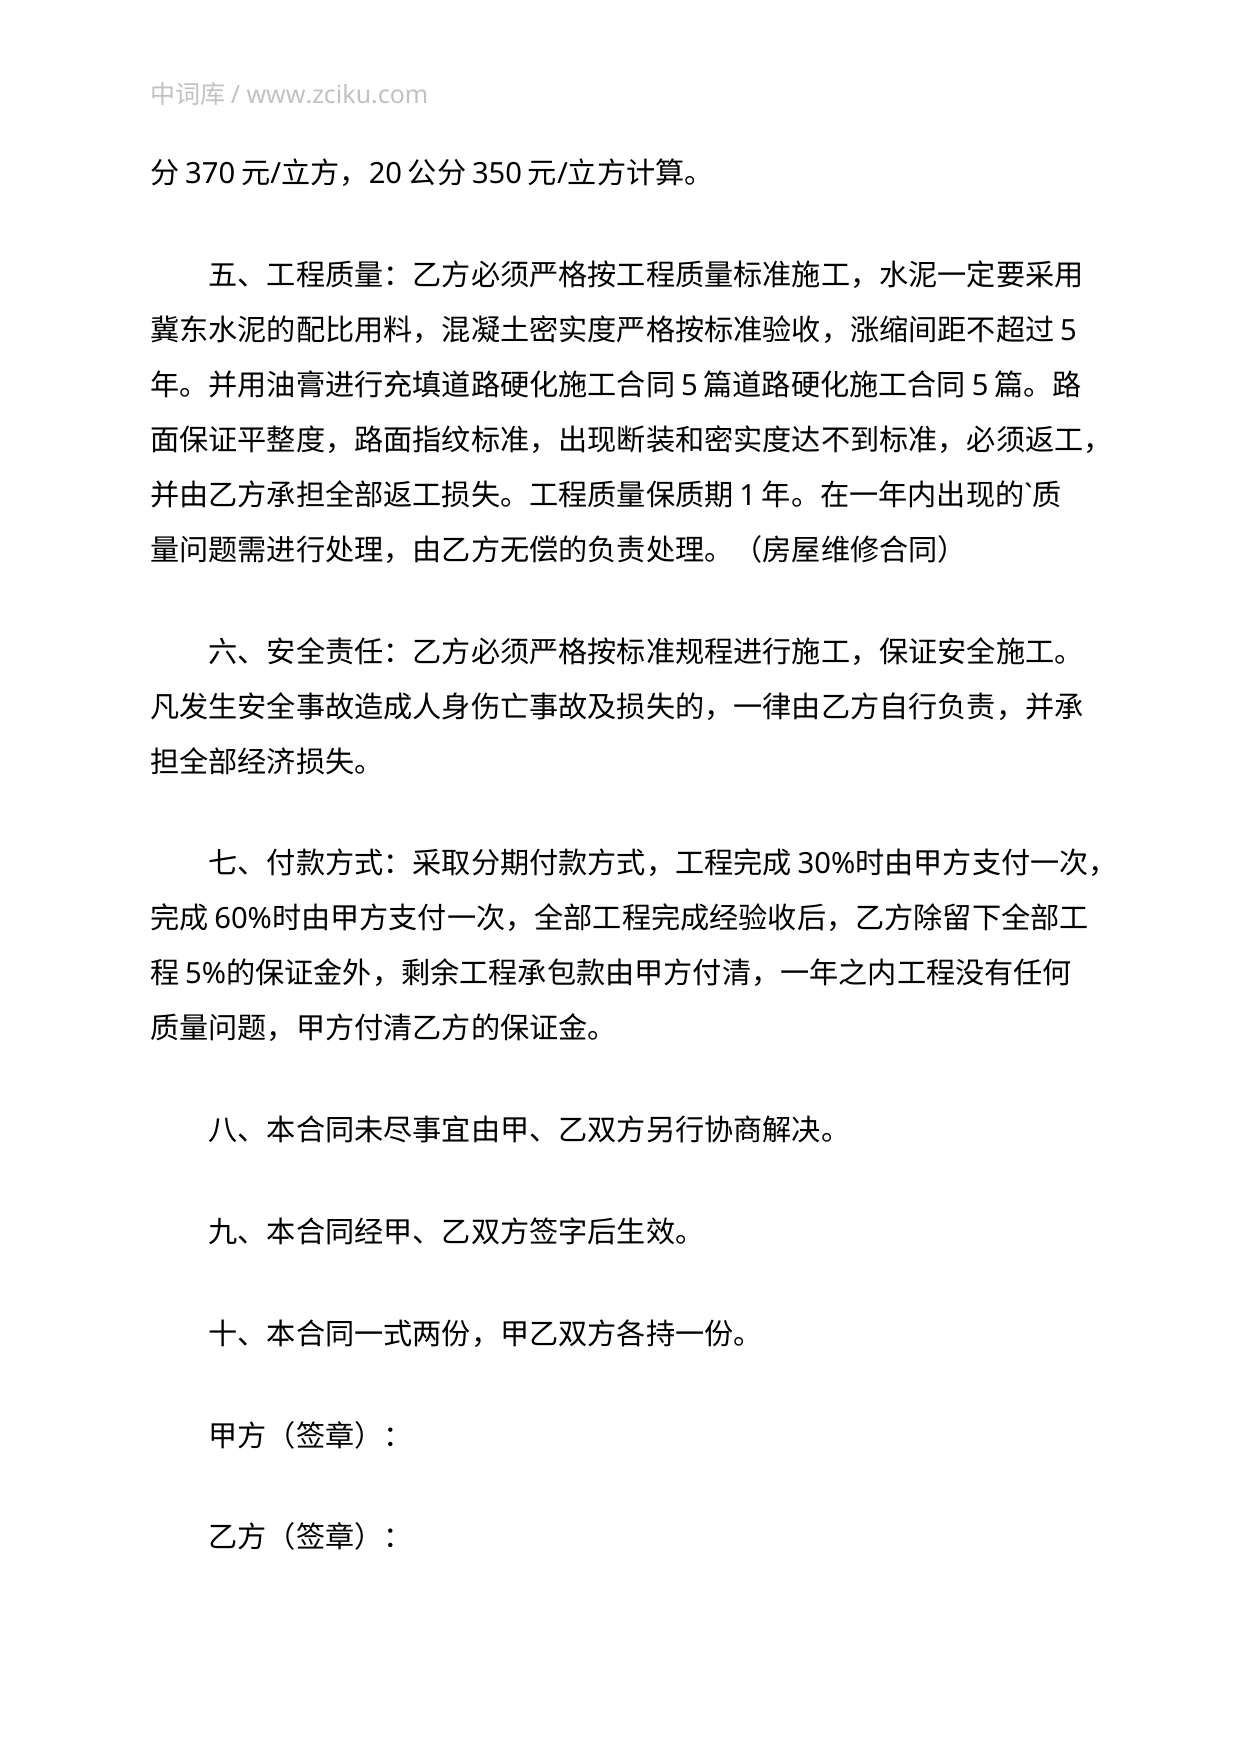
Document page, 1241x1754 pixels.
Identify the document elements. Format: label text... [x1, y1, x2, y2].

text 甲方（签章）： [150, 1412, 1090, 1454]
text 八、本合同未尽事宜由甲、乙双方另行协商解决。 [150, 1107, 1090, 1149]
text 七、付款方式：采取分期付款方式，工程完成30%时由甲方支付一次，完成60%时由甲方支付一次，全部工程完成经验收后，乙方除留下全部工程5%的保证金外，剩余工程承包款由甲方付清，一年之内工程没有任何质量问题，甲方付清乙方的保证金。 [150, 840, 1090, 1047]
text 五、工程质量：乙方必须严格按工程质量标准施工，水泥一定要采用冀东水泥的配比用料，混凝土密实度严格按标准验收，涨缩间距不超过5年。并用油膏进行充填道路硬化施工合同5篇道路硬化施工合同5篇。路面保证平整度，路面指纹标准，出现断装和密实度达不到标准，必须返工，并由乙方承担全部返工损失。工程质量保质期1年。在一年内出现的`质量问题需进行处理，由乙方无偿的负责处理。（房屋维修合同） [150, 252, 1090, 569]
text 十、本合同一式两份，甲乙双方各持一份。 [150, 1310, 1090, 1353]
text 乙方（签章）： [150, 1514, 1090, 1556]
text 九、本合同经甲、乙双方签字后生效。 [150, 1209, 1090, 1251]
text 六、安全责任：乙方必须严格按标准规程进行施工，保证安全施工。凡发生安全事故造成人身伤亡事故及损失的，一律由乙方自行负责，并承担全部经济损失。 [150, 628, 1090, 781]
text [150, 150, 1090, 192]
